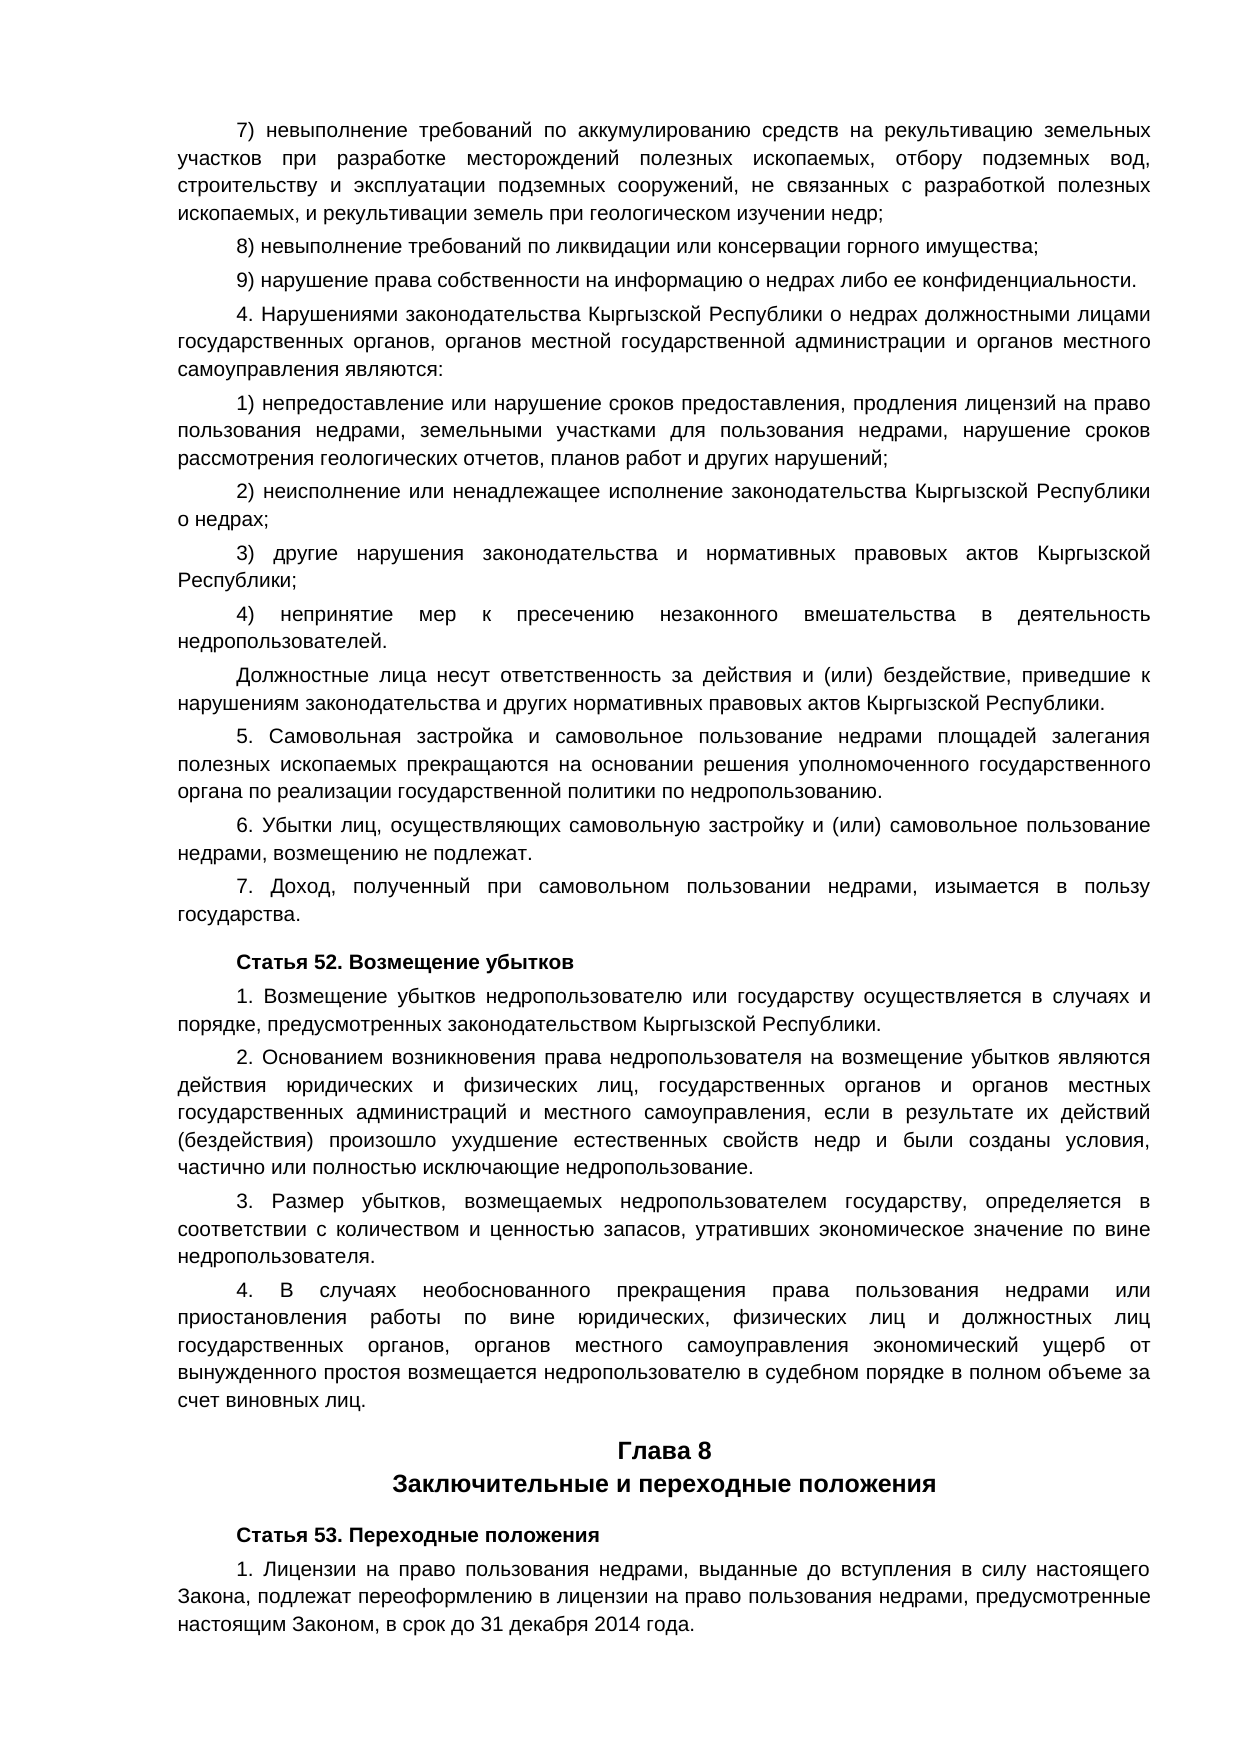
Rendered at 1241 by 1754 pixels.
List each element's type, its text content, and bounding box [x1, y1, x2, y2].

text 9) нарушение права собственности на информацию о недрах либо ее конфиденциальности. [177, 268, 1152, 292]
text 4. Нарушениями законодательства Кыргызской Республики о недрах должностными лицами государственных органов, органов местной государственной администрации и органов местного самоуправления являются: [177, 302, 1152, 381]
text 1. Лицензии на право пользования недрами, выданные до вступления в силу настоящего Закона, подлежат переоформлению в лицензии на право пользования недрами, предусмотренные настоящим Законом, в срок до 31 декабря 2014 года. [177, 1557, 1152, 1636]
text Глава 8 Заключительные и переходные положения [295, 1436, 1033, 1498]
text Должностные лица несут ответственность за действия и (или) бездействие, приведшие к нарушениям законодательства и других нормативных правовых актов Кыргызской Республики. [177, 663, 1152, 714]
text 2) неисполнение или ненадлежащее исполнение законодательства Кыргызской Республики о недрах; [177, 479, 1152, 531]
text 4. В случаях необоснованного прекращения права пользования недрами или приостановления работы по вине юридических, физических лиц и должностных лиц государственных органов, органов местного самоуправления экономический ущерб от вынужденного простоя возмещается недропользователю в судебном порядке в полном объеме за счет виновных лиц. [177, 1278, 1152, 1412]
text 3. Размер убытков, возмещаемых недропользователем государству, определяется в соответствии с количеством и ценностью запасов, утративших экономическое значение по вине недропользователя. [177, 1189, 1152, 1268]
text 2. Основанием возникновения права недропользователя на возмещение убытков являются действия юридических и физических лиц, государственных органов и органов местных государственных администраций и местного самоуправления, если в результате их действий (бездействия) произошло ухудшение естественных свойств недр и были созданы условия, частично или полностью исключающие недропользование. [177, 1045, 1152, 1179]
text 1. Возмещение убытков недропользователю или государству осуществляется в случаях и порядке, предусмотренных законодательством Кыргызской Республики. [177, 984, 1152, 1035]
text 3) другие нарушения законодательства и нормативных правовых актов Кыргызской Республики; [177, 541, 1152, 592]
text 6. Убытки лиц, осуществляющих самовольную застройку и (или) самовольное пользование недрами, возмещению не подлежат. [177, 813, 1152, 864]
text Статья 53. Переходные положения [177, 1523, 1152, 1547]
text Статья 52. Возмещение убытков [177, 950, 1152, 974]
text 8) невыполнение требований по ликвидации или консервации горного имущества; [177, 234, 1152, 258]
text 7) невыполнение требований по аккумулированию средств на рекультивацию земельных участков при разработке месторождений полезных ископаемых, отбору подземных вод, строительству и эксплуатации подземных сооружений, не связанных с разработкой полезных ископаемых, и рекультивации земель при геологическом изучении недр; [177, 118, 1152, 224]
text 5. Самовольная застройка и самовольное пользование недрами площадей залегания полезных ископаемых прекращаются на основании решения уполномоченного государственного органа по реализации государственной политики по недропользованию. [177, 724, 1152, 803]
text 1) непредоставление или нарушение сроков предоставления, продления лицензий на право пользования недрами, земельными участками для пользования недрами, нарушение сроков рассмотрения геологических отчетов, планов работ и других нарушений; [177, 391, 1152, 469]
text 4) непринятие мер к пресечению незаконного вмешательства в деятельность недропользователей. [177, 602, 1152, 653]
text 7. Доход, полученный при самовольном пользовании недрами, изымается в пользу государства. [177, 874, 1152, 926]
